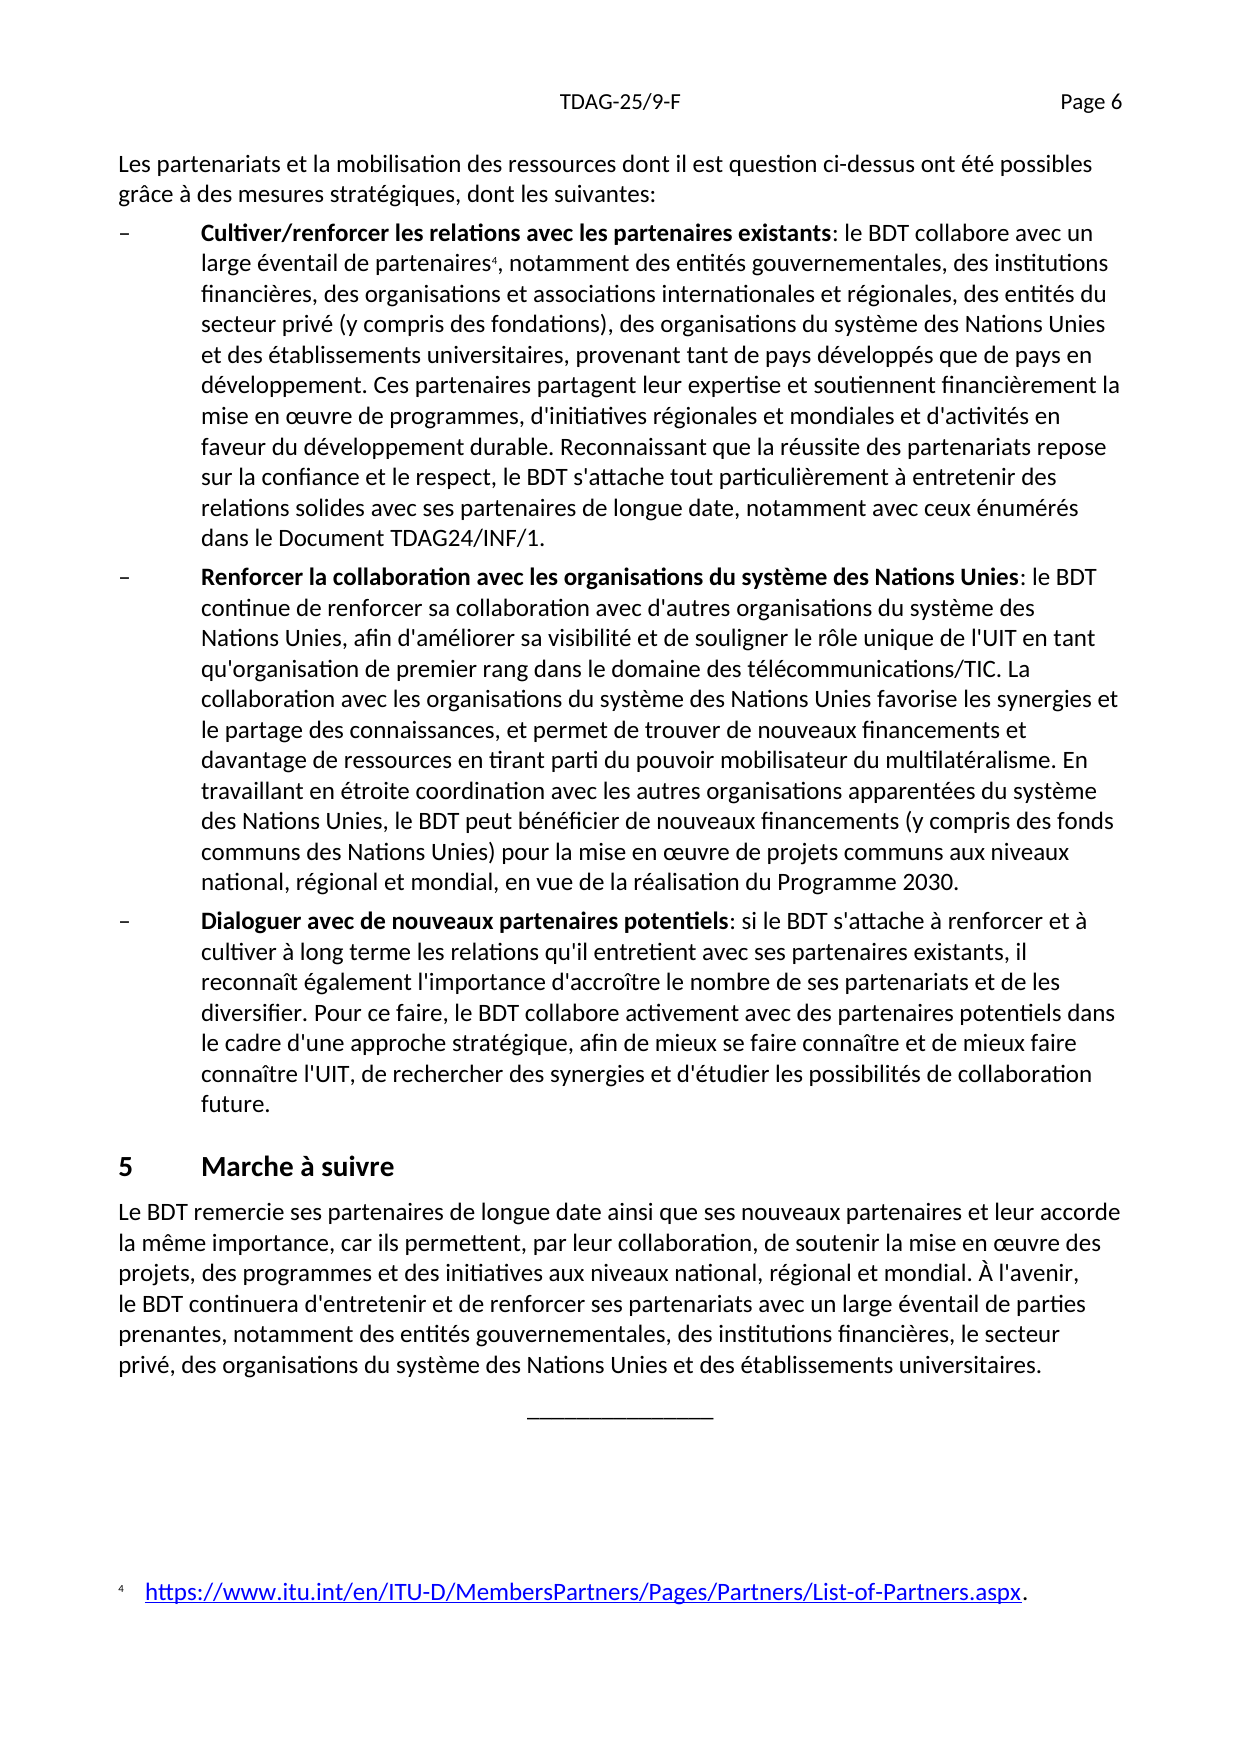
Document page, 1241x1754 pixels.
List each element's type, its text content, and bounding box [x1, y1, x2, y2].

text Les partenariats et la mobilisation des ressources dont il est question ci-dessus ont été possibles grâce à des mesures stratégiques, dont les suivantes: [118, 148, 1122, 209]
text Le BDT remercie ses partenaires de longue date ainsi que ses nouveaux partenaires et leur accorde la même importance, car ils permettent, par leur collaboration, de soutenir la mise en œuvre des projets, des programmes et des initiatives aux niveaux national, régional et mondial. À l'avenir, le BDT continuera d'entretenir et de renforcer ses partenariats avec un large éventail de parties prenantes, notamment des entités gouvernementales, des institutions financières, le secteur privé, des organisations du système des Nations Unies et des établissements universitaires. [118, 1196, 1122, 1379]
subtitle 5 Marche à suivre [118, 1148, 1122, 1184]
text – Renforcer la collaboration avec les organisations du système des Nations Unies: le BDT continue de renforcer sa collaboration avec d'autres organisations du système des Nations Unies, afin d'améliorer sa visibilité et de souligner le rôle unique de l'UIT en tant qu'organisation de premier rang dans le domaine des télécommunications/TIC. La collaboration avec les organisations du système des Nations Unies favorise les synergies et le partage des connaissances, et permet de trouver de nouveaux financements et davantage de ressources en tirant parti du pouvoir mobilisateur du multilatéralisme. En travaillant en étroite coordination avec les autres organisations apparentées du système des Nations Unies, le BDT peut bénéficier de nouveaux financements (y compris des fonds communs des Nations Unies) pour la mise en œuvre de projets communs aux niveaux national, régional et mondial, en vue de la réalisation du Programme 2030. [118, 561, 1122, 897]
text – Cultiver/renforcer les relations avec les partenaires existants: le BDT collabore avec un large éventail de partenaires, notamment des entités gouvernementales, des institutions financières, des organisations et associations internationales et régionales, des entités du secteur privé (y compris des fondations), des organisations du système des Nations Unies et des établissements universitaires, provenant tant de pays développés que de pays en développement. Ces partenaires partagent leur expertise et soutiennent financièrement la mise en œuvre de programmes, d'initiatives régionales et mondiales et d'activités en faveur du développement durable. Reconnaissant que la réussite des partenariats repose sur la confiance et le respect, le BDT s'attache tout particulièrement à entretenir des relations solides avec ses partenaires de longue date, notamment avec ceux énumérés dans le Document TDAG24/INF/1. [118, 217, 1122, 553]
text _______________ [118, 1392, 1122, 1422]
text – Dialoguer avec de nouveaux partenaires potentiels: si le BDT s'attache à renforcer et à cultiver à long terme les relations qu'il entretient avec ses partenaires existants, il reconnaît également l'importance d'accroître le nombre de ses partenariats et de les diversifier. Pour ce faire, le BDT collabore activement avec des partenaires potentiels dans le cadre d'une approche stratégique, afin de mieux se faire connaître et de mieux faire connaître l'UIT, de rechercher des synergies et d'étudier les possibilités de collaboration future. [118, 905, 1122, 1119]
